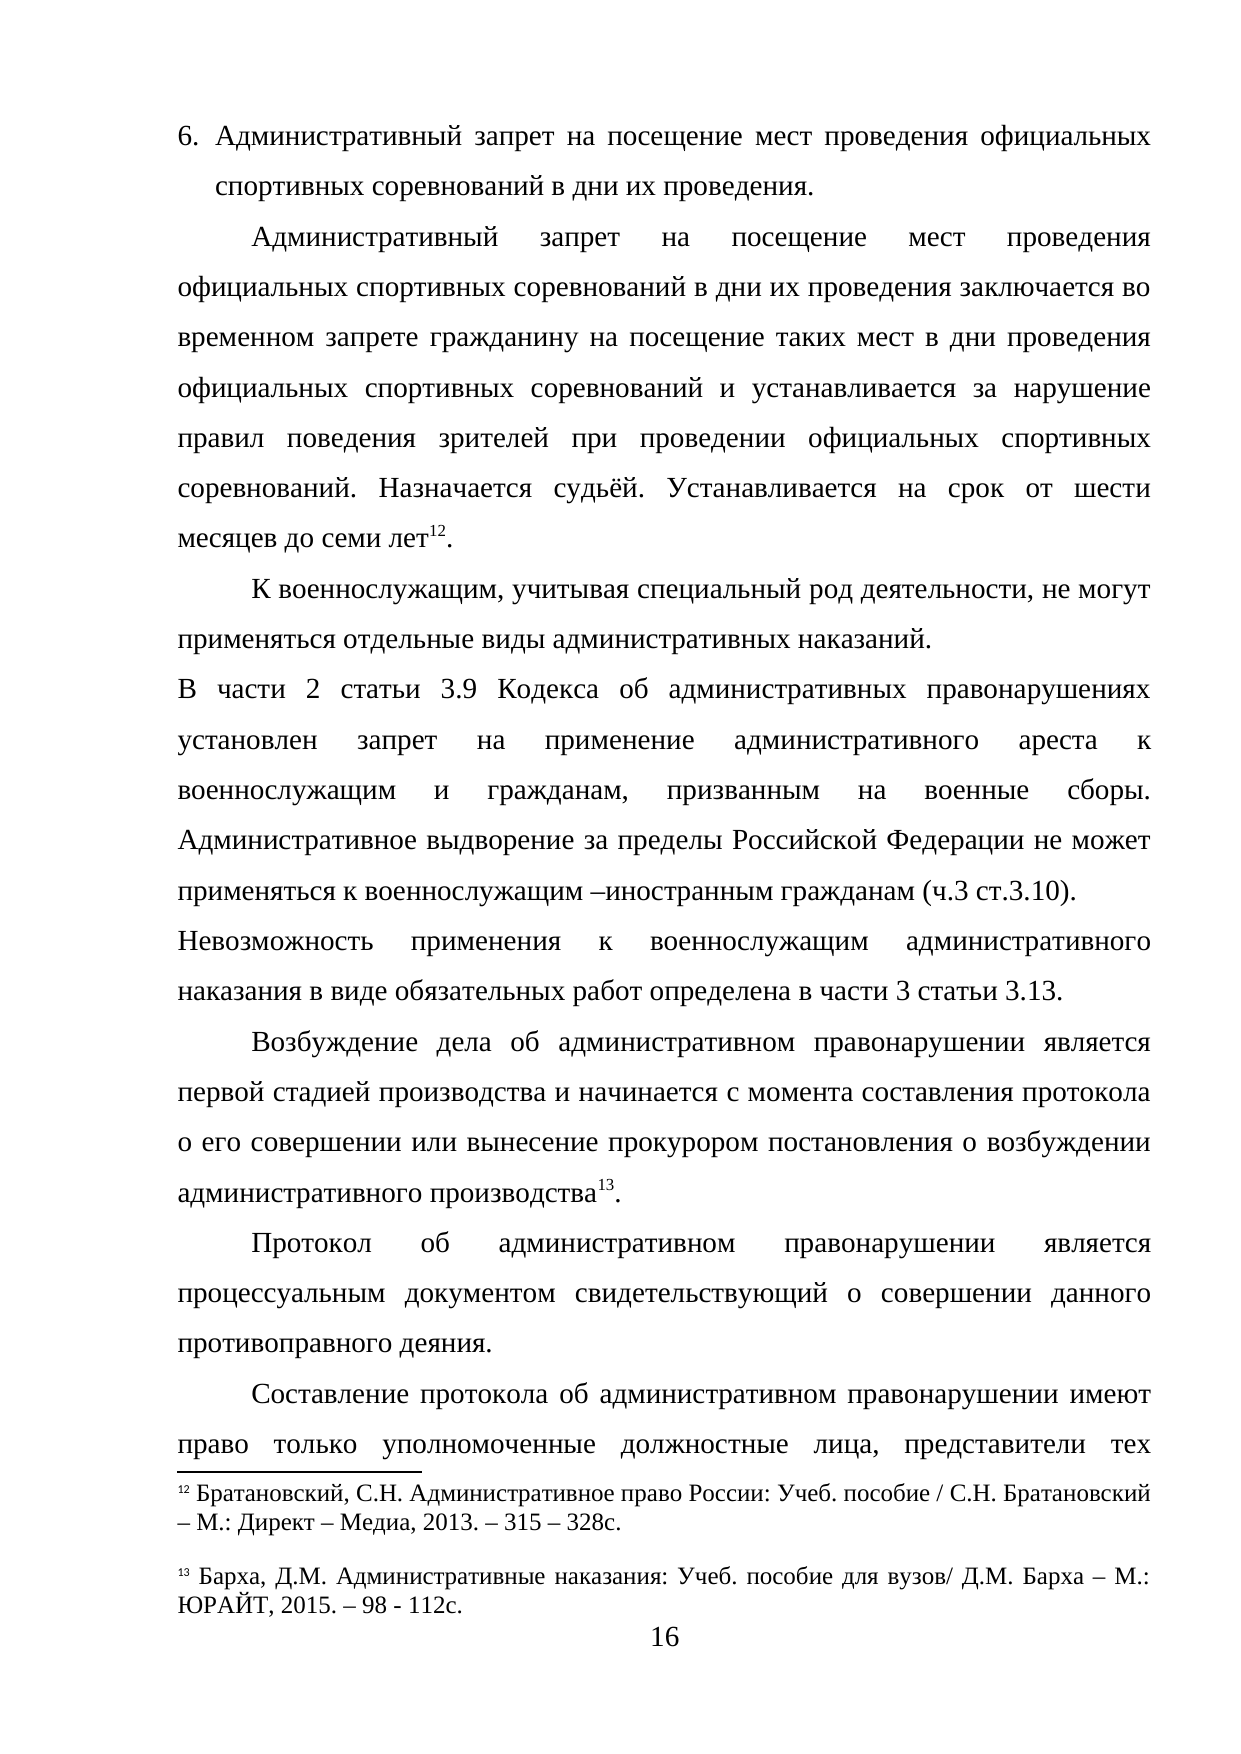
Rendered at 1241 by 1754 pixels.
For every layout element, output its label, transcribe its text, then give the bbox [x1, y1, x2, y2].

text Протокол об административном правонарушении является процессуальным документом свидетельствующий о совершении данного противоправного деяния. [177, 1225, 1152, 1359]
text Возбуждение дела об административном правонарушении является первой стадией производства и начинается с момента составления протокола о его совершении или вынесение прокурором постановления о возбуждении административного производства. [177, 1024, 1152, 1208]
list Административный запрет на посещение мест проведения официальных спортивных соревнований в дни их проведения. [177, 118, 1152, 202]
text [177, 1376, 1152, 1460]
text Невозможность применения к военнослужащим административного наказания в виде обязательных работ определена в части 3 статьи 3.13. [177, 923, 1152, 1007]
text К военнослужащим, учитывая специальный род деятельности, не могут применяться отдельные виды административных наказаний. [177, 571, 1152, 655]
text Административный запрет на посещение мест проведения официальных спортивных соревнований в дни их проведения заключается во временном запрете гражданину на посещение таких мест в дни проведения официальных спортивных соревнований и устанавливается за нарушение правил поведения зрителей при проведении официальных спортивных соревнований. Назначается судьёй. Устанавливается на срок от шести месяцев до семи лет. [177, 219, 1152, 554]
text В части 2 статьи 3.9 Кодекса об административных правонарушениях установлен запрет на применение административного ареста к военнослужащим и гражданам, призванным на военные сборы. Административное выдворение за пределы Российской Федерации не может применяться к военнослужащим –иностранным гражданам (ч.3 ст.3.10). [177, 672, 1152, 906]
